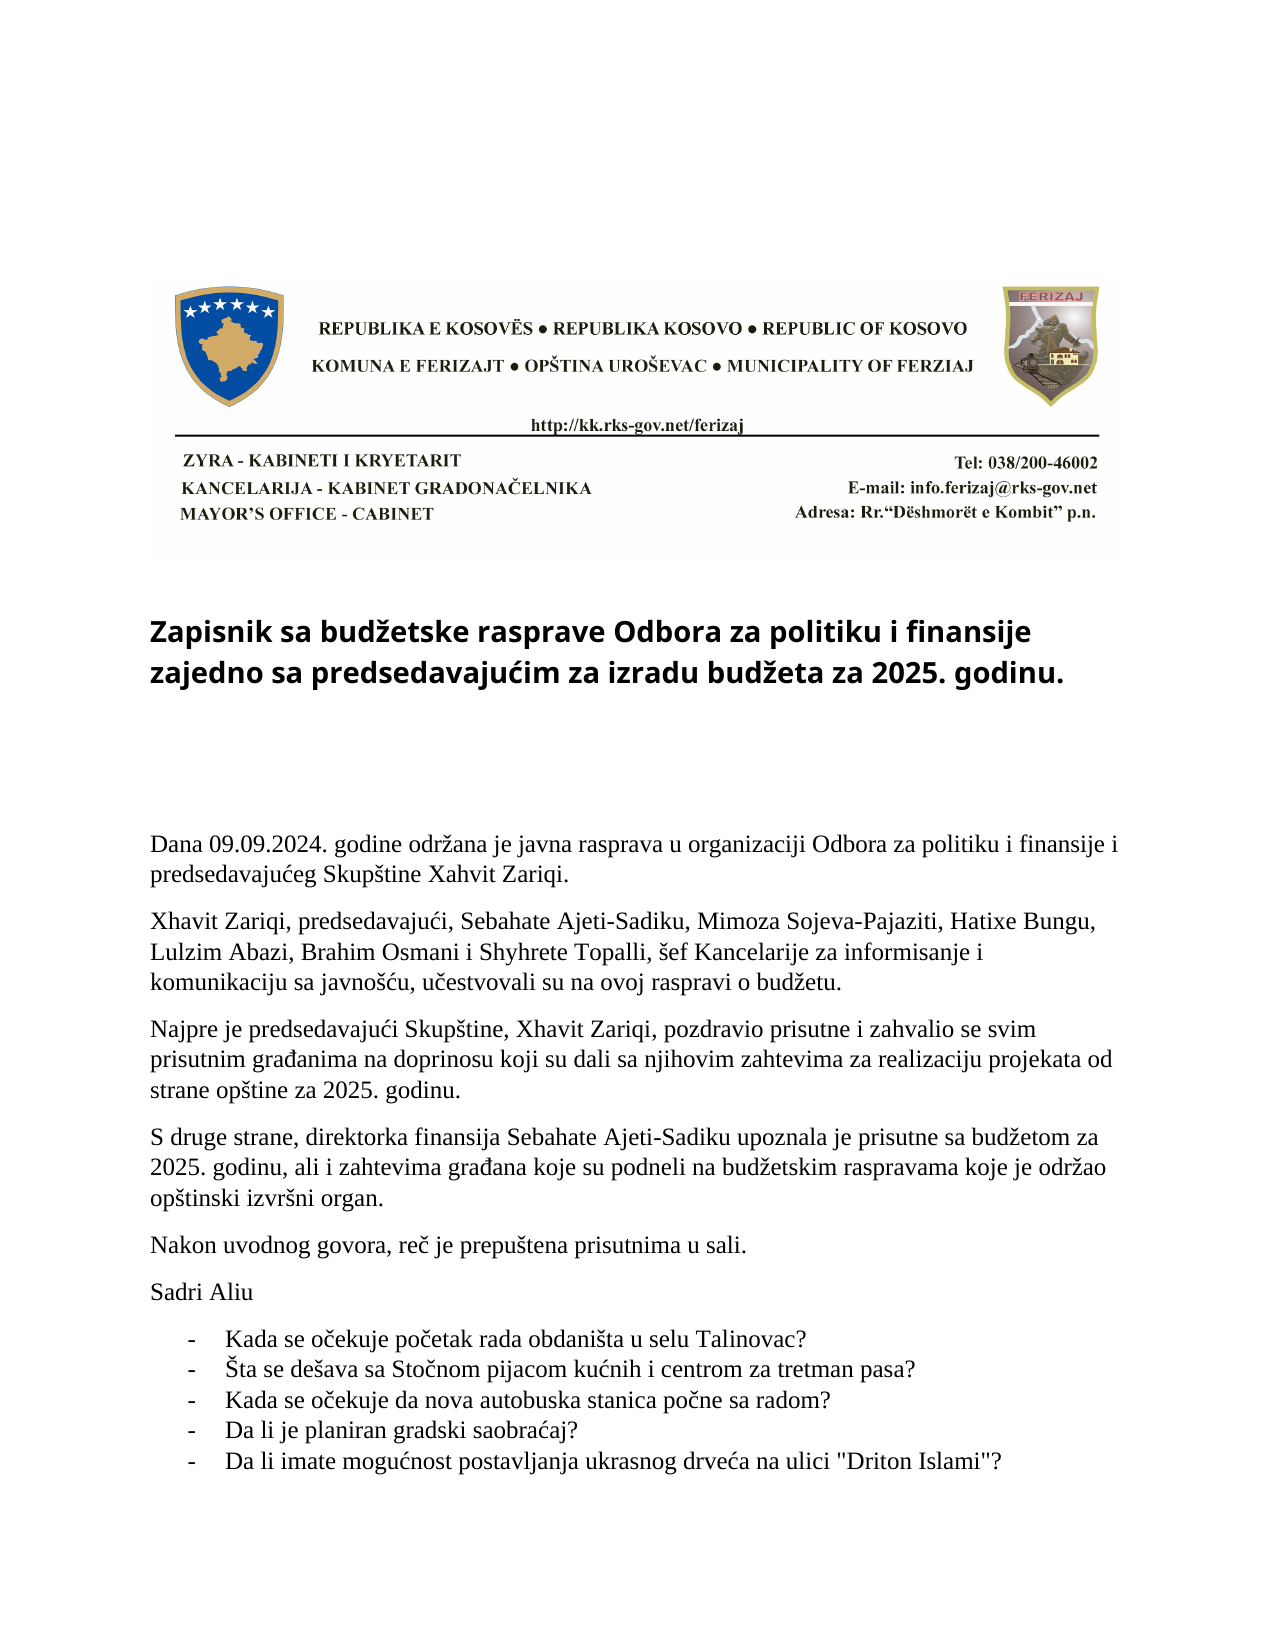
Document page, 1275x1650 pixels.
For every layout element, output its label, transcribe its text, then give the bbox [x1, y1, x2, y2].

list Da li imate mogućnost postavljanja ukrasnog drveća na ulici "Driton Islami"? [187, 1446, 1125, 1474]
text Sadri Aliu [150, 1277, 1125, 1306]
text Dana 09.09.2024. godine održana je javna rasprava u organizaciji Odbora za politiku i finansije i predsedavajućeg Skupštine Xahvit Zariqi. [150, 829, 1125, 888]
text Najpre je predsedavajući Skupštine, Xhavit Zariqi, pozdravio prisutne i zahvalio se svim prisutnim građanima na doprinosu koji su dali sa njihovim zahtevima za realizaciju projekata od strane opštine za 2025. godinu. [150, 1014, 1125, 1104]
list Kada se očekuje početak rada obdaništa u selu Talinovac? [187, 1324, 1125, 1353]
text Nakon uvodnog govora, reč je prepuštena prisutnima u sali. [150, 1230, 1125, 1259]
picture [150, 276, 1124, 564]
text S druge strane, direktorka finansija Sebahate Ajeti-Sadiku upoznala je prisutne sa budžetom za 2025. godinu, ali i zahtevima građana koje su podneli na budžetskim raspravama koje je održao opštinski izvršni organ. [150, 1122, 1125, 1212]
text Xhavit Zariqi, predsedavajući, Sebahate Ajeti-Sadiku, Mimoza Sojeva-Pajaziti, Hatixe Bungu, Lulzim Abazi, Brahim Osmani i Shyhrete Topalli, šef Kancelarije za informisanje i komunikaciju sa javnošću, učestvovali su na ovoj raspravi o budžetu. [150, 906, 1125, 996]
list Da li je planiran gradski saobraćaj? [187, 1415, 1125, 1444]
list Kada se očekuje da nova autobuska stanica počne sa radom? [187, 1385, 1125, 1414]
text Zapisnik sa budžetske rasprave Odbora za politiku i finansije zajedno sa predsedavajućim za izradu budžeta za 2025. godinu. [150, 611, 1125, 692]
list Šta se dešava sa Stočnom pijacom kućnih i centrom za tretman pasa? [187, 1354, 1125, 1383]
